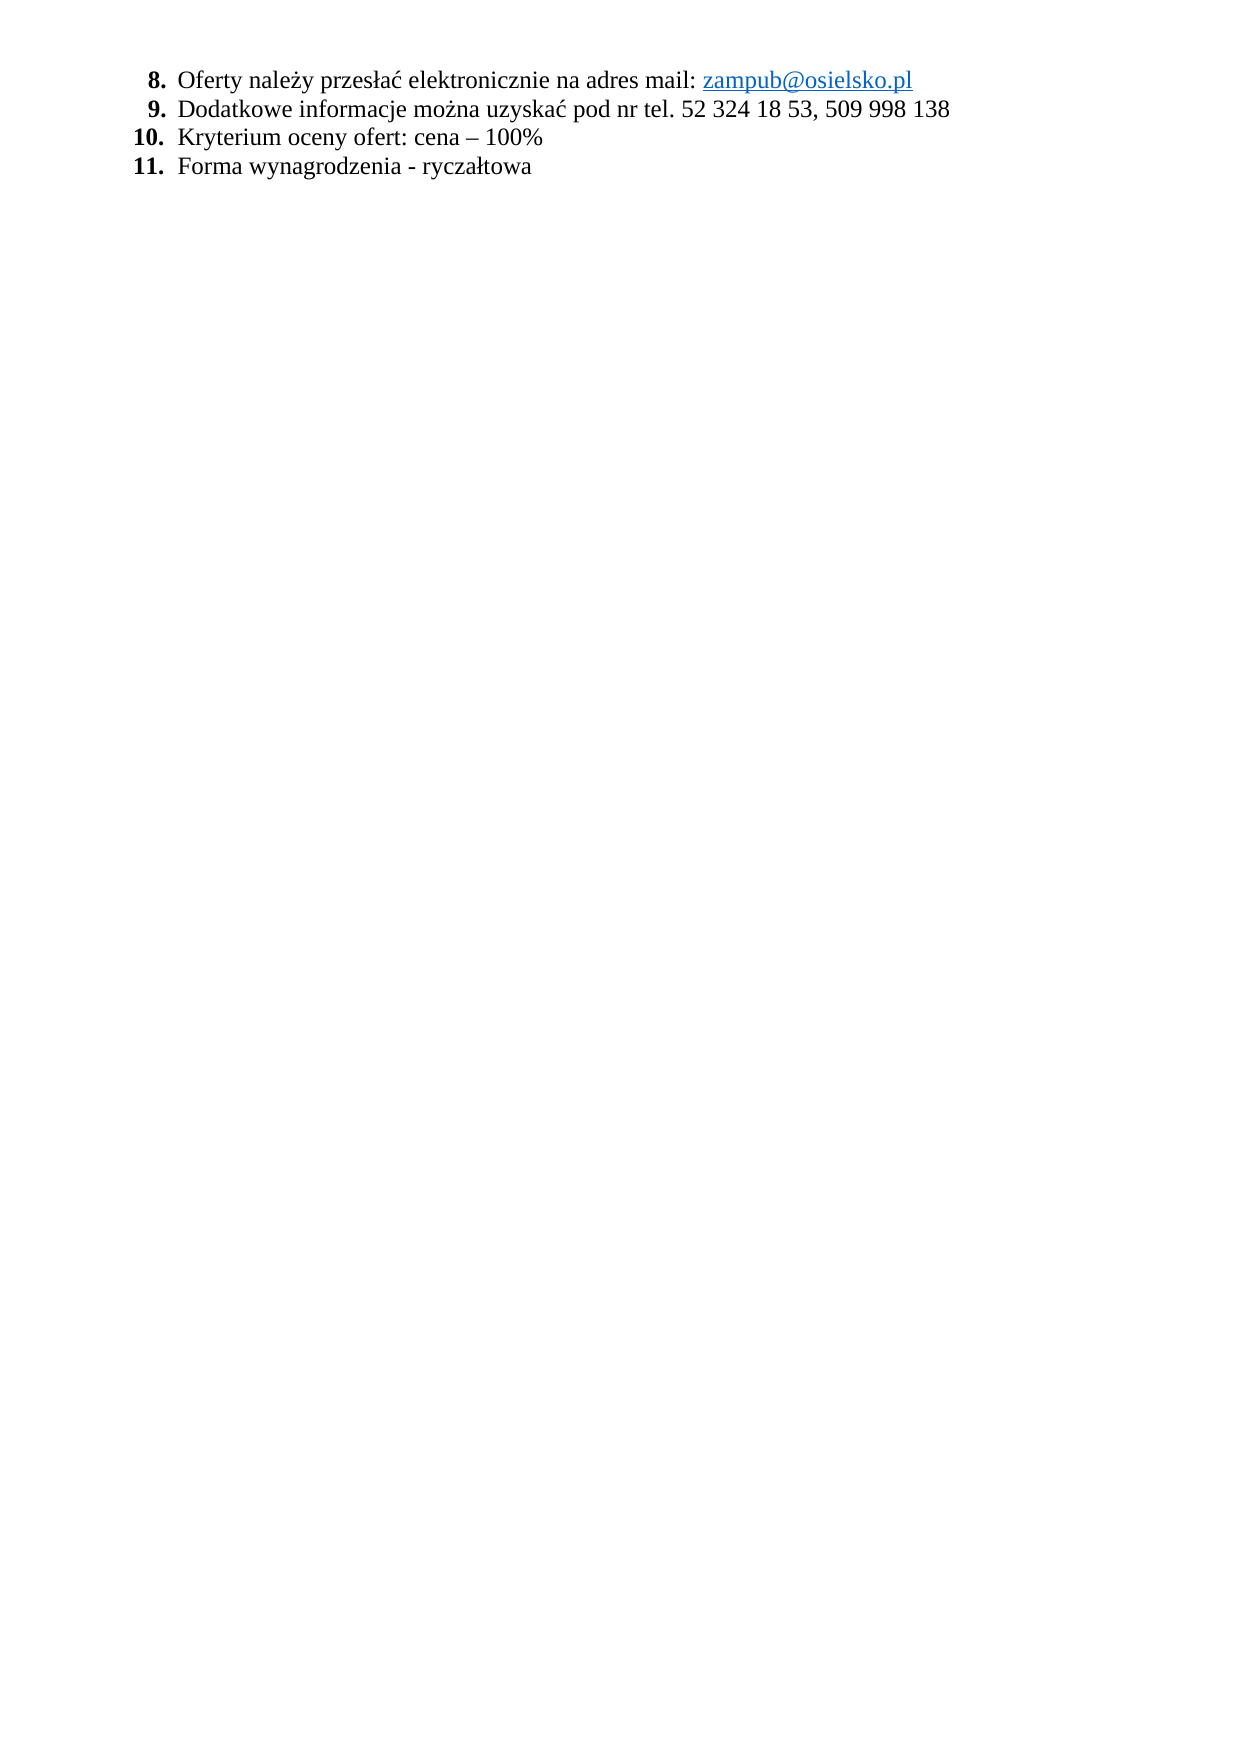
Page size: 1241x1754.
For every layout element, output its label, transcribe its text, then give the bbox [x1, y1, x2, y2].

list Oferty należy przesłać elektronicznie na adres mail: zampub@osielsko.pl [148, 65, 1092, 94]
list Kryterium oceny ofert: cena – 100% [133, 122, 1092, 151]
list Dodatkowe informacje można uzyskać pod nr tel. 52 324 18 53, 509 998 138 [148, 94, 1092, 122]
list Forma wynagrodzenia - ryczałtowa [133, 151, 1092, 180]
